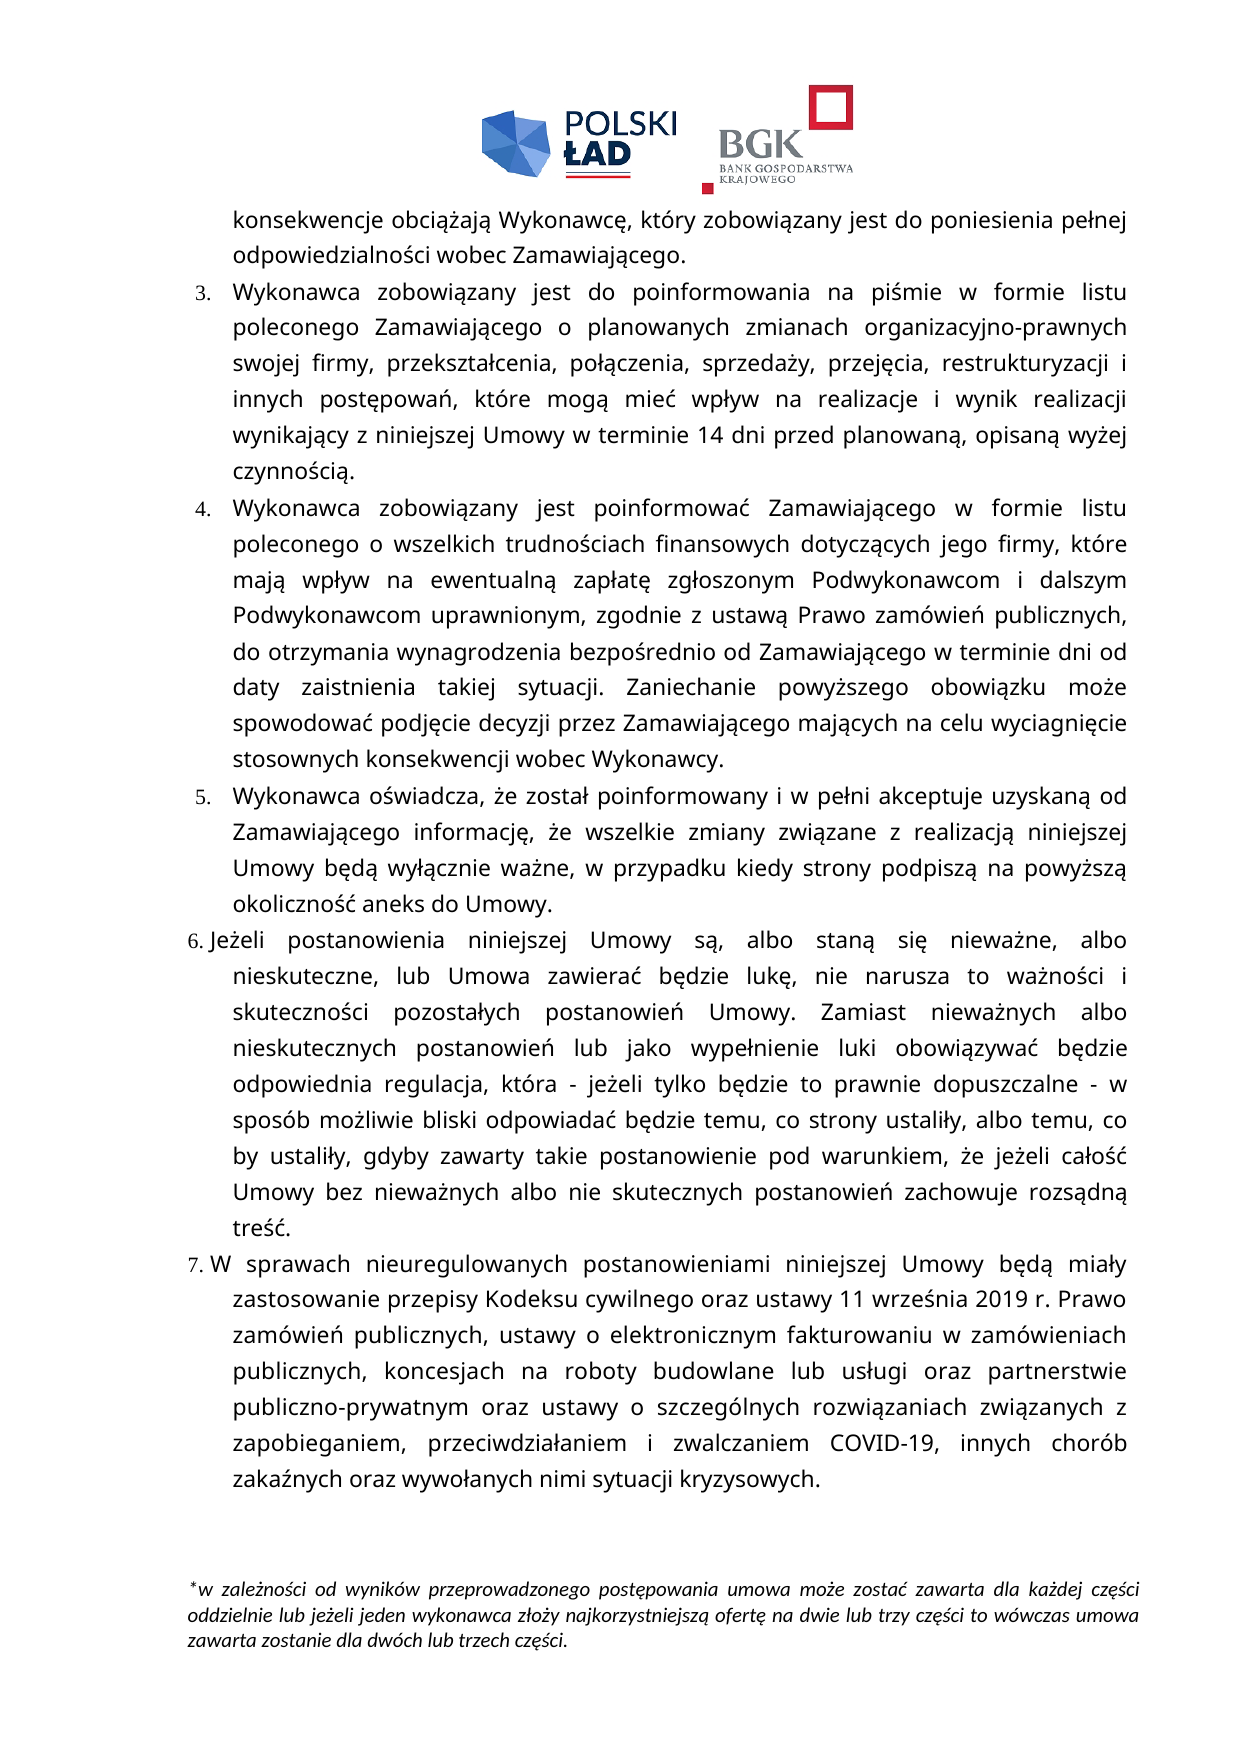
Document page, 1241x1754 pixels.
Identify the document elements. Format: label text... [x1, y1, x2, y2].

list Wykonawca zobowiązany jest do poinformowania na piśmie w formie listu poleconego Zamawiającego o planowanych zmianach organizacyjno-prawnych swojej firmy, przekształcenia, połączenia, sprzedaży, przejęcia, restrukturyzacji i innych postępowań, które mogą mieć wpływ na realizacje i wynik realizacji wynikający z niniejszej Umowy w terminie 14 dni przed planowaną, opisaną wyżej czynnością. [195, 275, 1128, 486]
list Wykonawca zobowiązany jest poinformować Zamawiającego w formie listu poleconego o wszelkich trudnościach finansowych dotyczących jego firmy, które mają wpływ na ewentualną zapłatę zgłoszonym Podwykonawcom i dalszym Podwykonawcom uprawnionym, zgodnie z ustawą Prawo zamówień publicznych, do otrzymania wynagrodzenia bezpośrednio od Zamawiającego w terminie dni od daty zaistnienia takiej sytuacji. Zaniechanie powyższego obowiązku może spowodować podjęcie decyzji przez Zamawiającego mających na celu wyciagnięcie stosownych konsekwencji wobec Wykonawcy. [195, 492, 1128, 774]
list Wykonawca oświadcza, że został poinformowany i w pełni akceptuje uzyskaną od Zamawiającego informację, że wszelkie zmiany związane z realizacją niniejszej Umowy będą wyłącznie ważne, w przypadku kiedy strony podpiszą na powyższą okoliczność aneks do Umowy. [195, 780, 1128, 919]
list Jeżeli postanowienia niniejszej Umowy są, albo staną się nieważne, albo nieskuteczne, lub Umowa zawierać będzie lukę, nie narusza to ważności i skuteczności pozostałych postanowień Umowy. Zamiast nieważnych albo nieskutecznych postanowień lub jako wypełnienie luki obowiązywać będzie odpowiednia regulacja, która - jeżeli tylko będzie to prawnie dopuszczalne - w sposób możliwie bliski odpowiadać będzie temu, co strony ustaliły, albo temu, co by ustaliły, gdyby zawarty takie postanowienie pod warunkiem, że jeżeli całość Umowy bez nieważnych albo nie skutecznych postanowień zachowuje rozsądną treść. [187, 924, 1128, 1243]
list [195, 203, 1128, 271]
list W sprawach nieuregulowanych postanowieniami niniejszej Umowy będą miały zastosowanie przepisy Kodeksu cywilnego oraz ustawy 11 września 2019 r. Prawo zamówień publicznych, ustawy o elektronicznym fakturowaniu w zamówieniach publicznych, koncesjach na roboty budowlane lub usługi oraz partnerstwie publiczno-prywatnym oraz ustawy o szczególnych rozwiązaniach związanych z zapobieganiem, przeciwdziałaniem i zwalczaniem COVID-19, innych chorób zakaźnych oraz wywołanych nimi sytuacji kryzysowych. [187, 1247, 1128, 1494]
